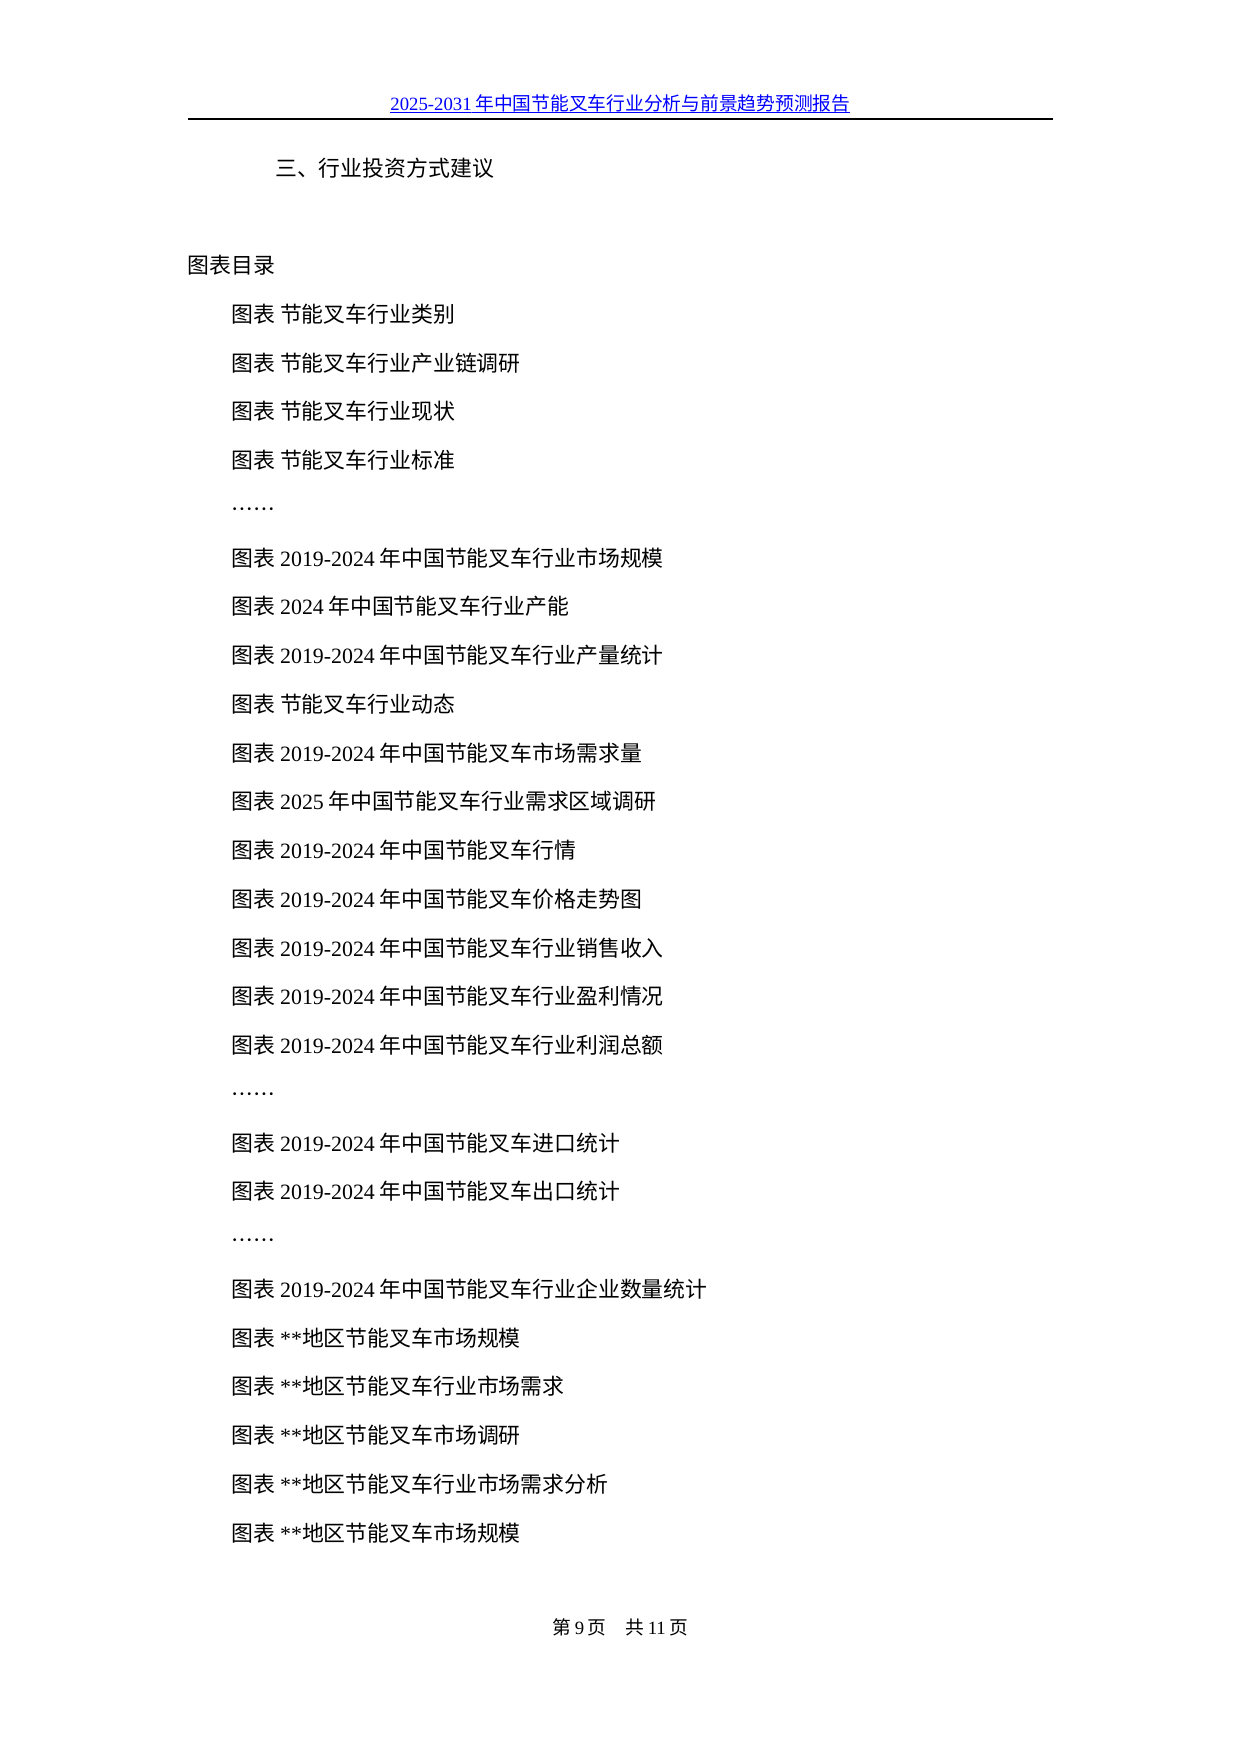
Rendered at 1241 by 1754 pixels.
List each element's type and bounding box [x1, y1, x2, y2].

text [187, 150, 1053, 1548]
